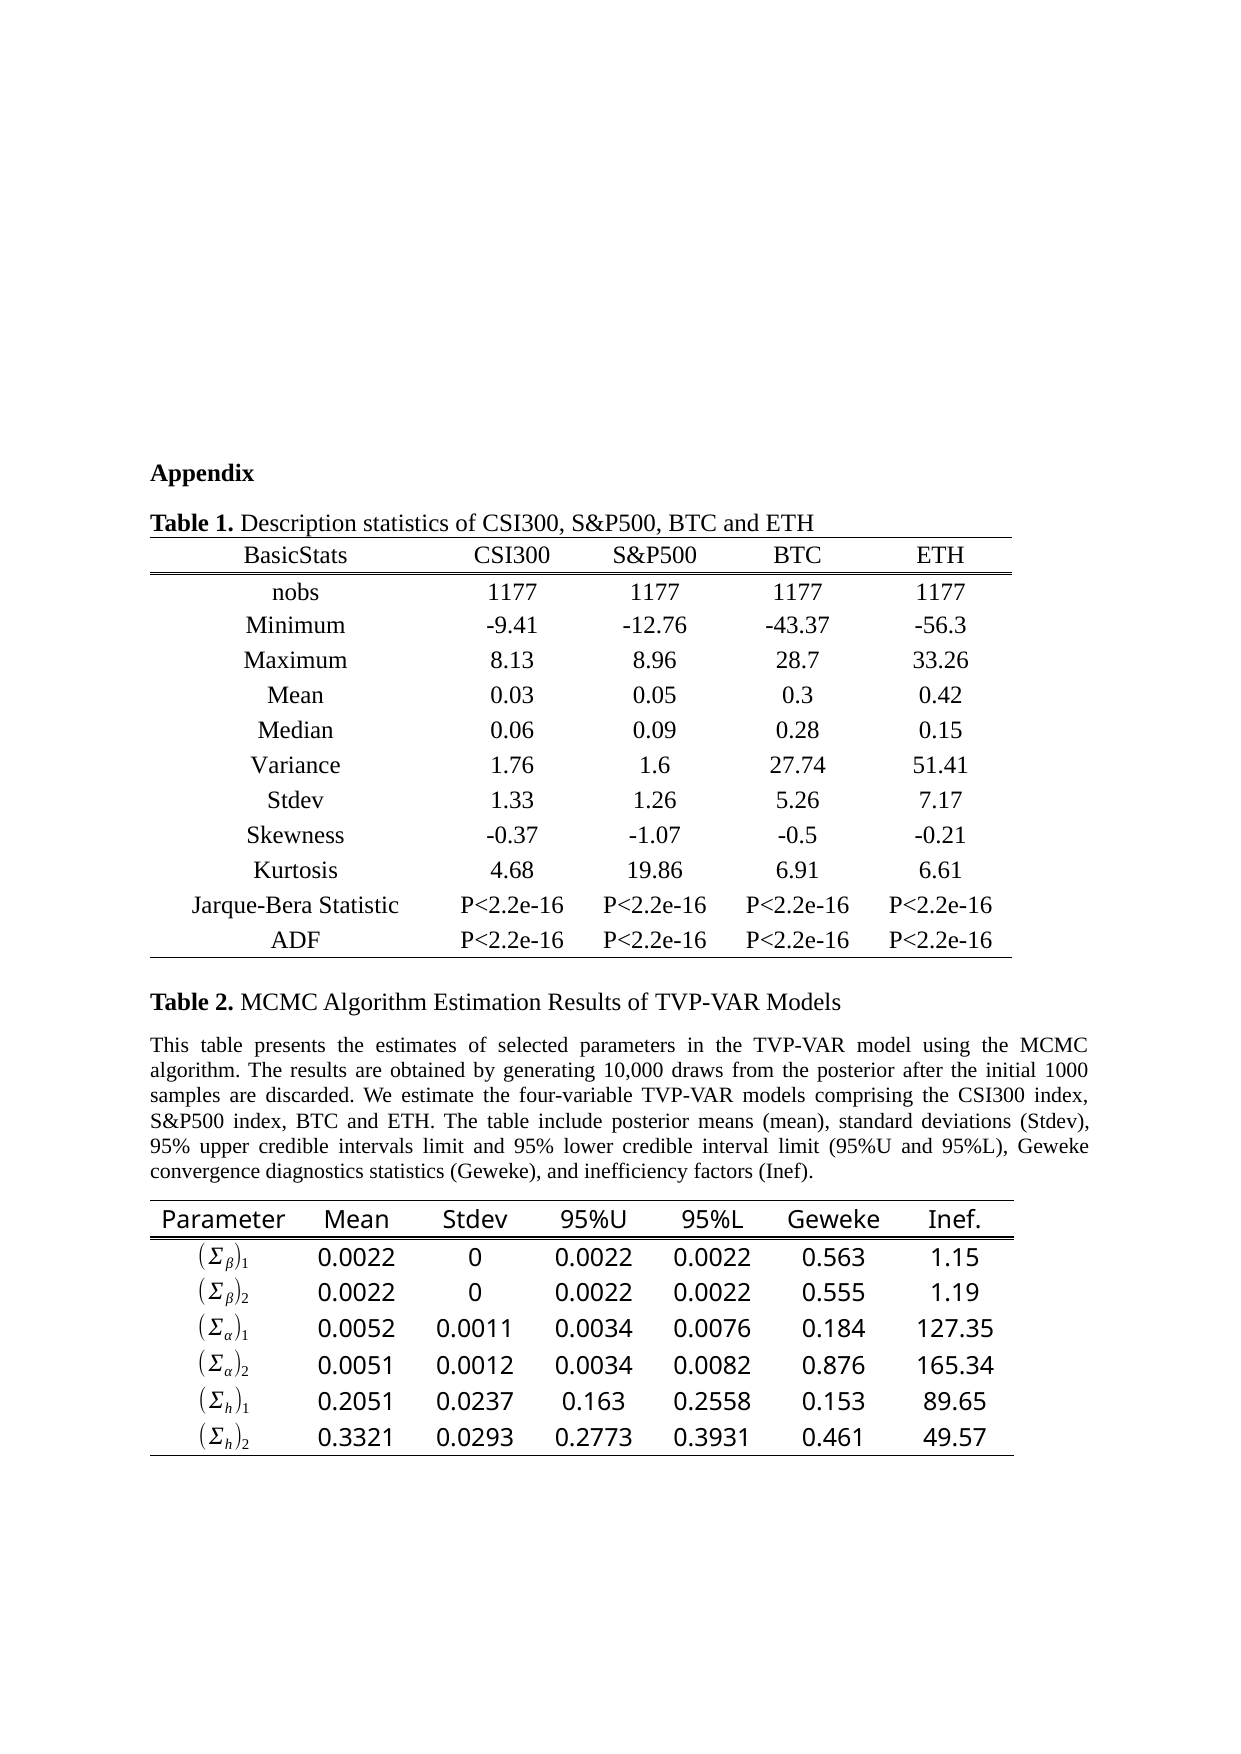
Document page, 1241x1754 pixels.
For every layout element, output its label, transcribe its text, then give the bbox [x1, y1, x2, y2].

table_cell 8.13 [441, 642, 583, 677]
table_cell 8.96 [583, 642, 726, 677]
table_cell 0.555 [772, 1274, 895, 1310]
table_cell 27.74 [726, 747, 869, 782]
table_cell 0.03 [441, 677, 583, 712]
table_cell P<2.2e-16 [869, 887, 1012, 922]
table_header Stdev [416, 1201, 534, 1236]
table_header Mean [297, 1201, 416, 1236]
table_cell 19.86 [583, 852, 726, 887]
table_cell 7.17 [869, 782, 1012, 817]
table_cell -0.5 [726, 817, 869, 852]
table_header Parameter [150, 1201, 297, 1236]
table_cell 89.65 [895, 1383, 1014, 1419]
table_cell Variance [150, 747, 441, 782]
table_header Geweke [772, 1201, 895, 1236]
table_cell 0.15 [869, 712, 1012, 747]
table_cell 0.0034 [534, 1310, 653, 1346]
table_cell -9.41 [441, 607, 583, 642]
table_cell 0.09 [583, 712, 726, 747]
table_cell 0.42 [869, 677, 1012, 712]
table_cell [150, 1274, 297, 1310]
table_header BTC [726, 538, 869, 572]
table_cell P<2.2e-16 [726, 887, 869, 922]
table_cell 1.76 [441, 747, 583, 782]
table_header S&P500 [583, 538, 726, 572]
table_header CSI300 [441, 538, 583, 572]
table_cell Stdev [150, 782, 441, 817]
table_cell 0.2051 [297, 1383, 416, 1419]
table_cell 0.461 [772, 1419, 895, 1455]
table_cell nobs [150, 575, 441, 607]
table_cell 0.0082 [653, 1346, 772, 1383]
table_cell 0.0022 [297, 1240, 416, 1273]
table_header ETH [869, 538, 1012, 572]
table_cell 0.06 [441, 712, 583, 747]
table_cell 1.26 [583, 782, 726, 817]
table_cell 0.0022 [297, 1274, 416, 1310]
table_cell 0.184 [772, 1310, 895, 1346]
table_cell [150, 1310, 297, 1346]
table_cell 1177 [583, 575, 726, 607]
table_cell P<2.2e-16 [726, 922, 869, 957]
table_cell 0.0076 [653, 1310, 772, 1346]
table_cell 0.0237 [416, 1383, 534, 1419]
table_header Inef. [895, 1201, 1014, 1236]
table_cell 0.0022 [653, 1240, 772, 1273]
table_header BasicStats [150, 538, 441, 572]
table_cell Kurtosis [150, 852, 441, 887]
table_cell [150, 1419, 297, 1455]
table_cell -56.3 [869, 607, 1012, 642]
table_cell 0.0022 [534, 1274, 653, 1310]
table_cell [150, 1240, 297, 1273]
table_cell 0.563 [772, 1240, 895, 1273]
table_cell 51.41 [869, 747, 1012, 782]
table_cell 1177 [869, 575, 1012, 607]
table_cell 0.163 [534, 1383, 653, 1419]
table_cell ADF [150, 922, 441, 957]
table_cell -1.07 [583, 817, 726, 852]
table_cell 6.91 [726, 852, 869, 887]
table_cell 0.0052 [297, 1310, 416, 1346]
table_cell 1.6 [583, 747, 726, 782]
table_cell 6.61 [869, 852, 1012, 887]
table_cell -0.37 [441, 817, 583, 852]
table_cell [150, 1346, 297, 1383]
table_cell [150, 1383, 297, 1419]
table_cell Skewness [150, 817, 441, 852]
table_cell Minimum [150, 607, 441, 642]
table_header 95%L [653, 1201, 772, 1236]
table_cell 0.3 [726, 677, 869, 712]
table_cell Median [150, 712, 441, 747]
table_header 95%U [534, 1201, 653, 1236]
text Appendix [150, 458, 1090, 487]
table_cell 127.35 [895, 1310, 1014, 1346]
table_cell -0.21 [869, 817, 1012, 852]
table_cell 4.68 [441, 852, 583, 887]
table_cell 0.3321 [297, 1419, 416, 1455]
table_cell P<2.2e-16 [869, 922, 1012, 957]
table_cell 1177 [726, 575, 869, 607]
table_cell Maximum [150, 642, 441, 677]
table_cell 0.2558 [653, 1383, 772, 1419]
table_cell -43.37 [726, 607, 869, 642]
table_cell 0.0034 [534, 1346, 653, 1383]
table_cell 49.57 [895, 1419, 1014, 1455]
table_cell 0.0012 [416, 1346, 534, 1383]
table_cell 0.0051 [297, 1346, 416, 1383]
text This table presents the estimates of selected parameters in the TVP-VAR model using the MCMC algorithm. The results are obtained by generating 10,000 draws from the posterior after the initial 1000 samples are discarded. We estimate the four-variable TVP-VAR models comprising the CSI300 index, S&P500 index, BTC and ETH. The table include posterior means (mean), standard deviations (Stdev), 95% upper credible intervals limit and 95% lower credible interval limit (95%U and 95%L), Geweke convergence diagnostics statistics (Geweke), and inefficiency factors (Inef). [150, 1032, 1090, 1183]
table_cell Jarque-Bera Statistic [150, 887, 441, 922]
table_cell 0.0022 [653, 1274, 772, 1310]
table_cell -12.76 [583, 607, 726, 642]
table_cell 0.0293 [416, 1419, 534, 1455]
table_cell 33.26 [869, 642, 1012, 677]
table_cell 0 [416, 1274, 534, 1310]
table_cell 1.33 [441, 782, 583, 817]
table_cell P<2.2e-16 [441, 922, 583, 957]
table_cell Mean [150, 677, 441, 712]
table_cell 1.19 [895, 1274, 1014, 1310]
table_cell 0.0022 [534, 1240, 653, 1273]
table_cell 0.3931 [653, 1419, 772, 1455]
table_cell 0 [416, 1240, 534, 1273]
table_cell 0.153 [772, 1383, 895, 1419]
table_cell 0.05 [583, 677, 726, 712]
table_cell 165.34 [895, 1346, 1014, 1383]
table_cell 1.15 [895, 1240, 1014, 1273]
table_cell P<2.2e-16 [441, 887, 583, 922]
table_cell 5.26 [726, 782, 869, 817]
table_cell 0.28 [726, 712, 869, 747]
table_cell P<2.2e-16 [583, 887, 726, 922]
table_cell P<2.2e-16 [583, 922, 726, 957]
text Table 1. Description statistics of CSI300, S&P500, BTC and ETH [150, 508, 1090, 537]
table_cell 0.876 [772, 1346, 895, 1383]
text Table 2. MCMC Algorithm Estimation Results of TVP-VAR Models [150, 987, 1090, 1015]
table_cell 0.0011 [416, 1310, 534, 1346]
table_cell 0.2773 [534, 1419, 653, 1455]
table_cell 28.7 [726, 642, 869, 677]
table_cell 1177 [441, 575, 583, 607]
